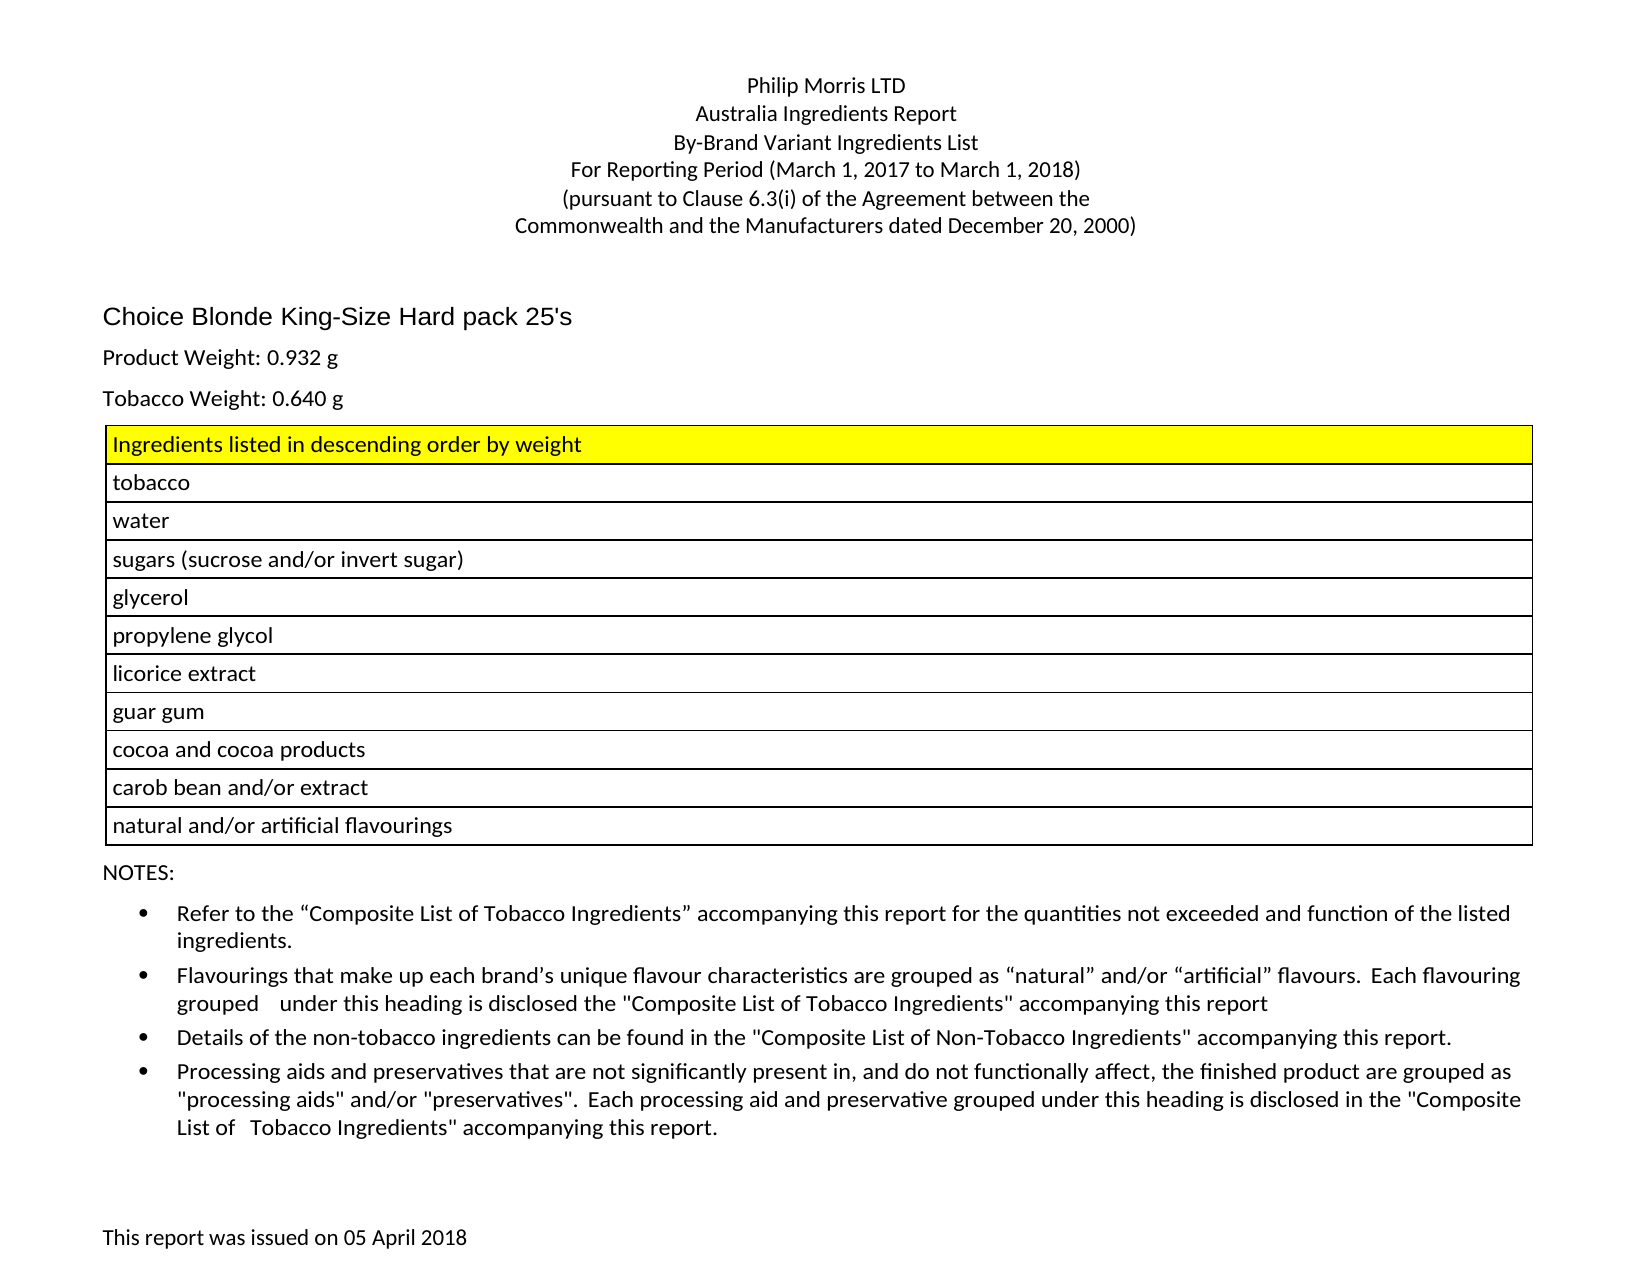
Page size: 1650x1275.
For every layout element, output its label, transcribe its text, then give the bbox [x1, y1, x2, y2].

table_cell carob bean and/or extract [107, 770, 1532, 806]
table_header Ingredients listed in descending order by weight [107, 426, 1532, 463]
table_cell propylene glycol [107, 617, 1532, 653]
text Tobacco Weight: 0.640 g [102, 384, 1550, 412]
table_cell cocoa and cocoa products [107, 731, 1532, 768]
text Product Weight: 0.932 g [102, 343, 1550, 371]
list Refer to the “Composite List of Tobacco Ingredients” accompanying this report for the quantities not exceeded and function of the listed ingredients. [139, 899, 1550, 955]
list Details of the non-tobacco ingredients can be found in the "Composite List of Non-Tobacco Ingredients" accompanying this report. [139, 1023, 1550, 1051]
list Processing aids and preservatives that are not significantly present in, and do not functionally affect, the finished product are grouped as "processing aids" and/or "preservatives". Each processing aid and preservative grouped under this heading is disclosed in the "Composite List of Tobacco Ingredients" accompanying this report. [139, 1057, 1550, 1142]
text NOTES: [102, 858, 1550, 886]
table_cell guar gum [107, 693, 1532, 729]
table_cell licorice extract [107, 655, 1532, 691]
table_cell water [107, 503, 1532, 539]
table_cell sugars (sucrose and/or invert sugar) [107, 541, 1532, 577]
table_cell glycerol [107, 579, 1532, 615]
table_cell tobacco [107, 465, 1532, 501]
subtitle Choice Blonde King-Size Hard pack 25's [102, 302, 1550, 331]
table_cell natural and/or artificial flavourings [107, 808, 1532, 844]
list Flavourings that make up each brand’s unique flavour characteristics are grouped as “natural” and/or “artificial” flavours. Each flavouring grouped under this heading is disclosed the "Composite List of Tobacco Ingredients" accompanying this report [139, 961, 1550, 1017]
